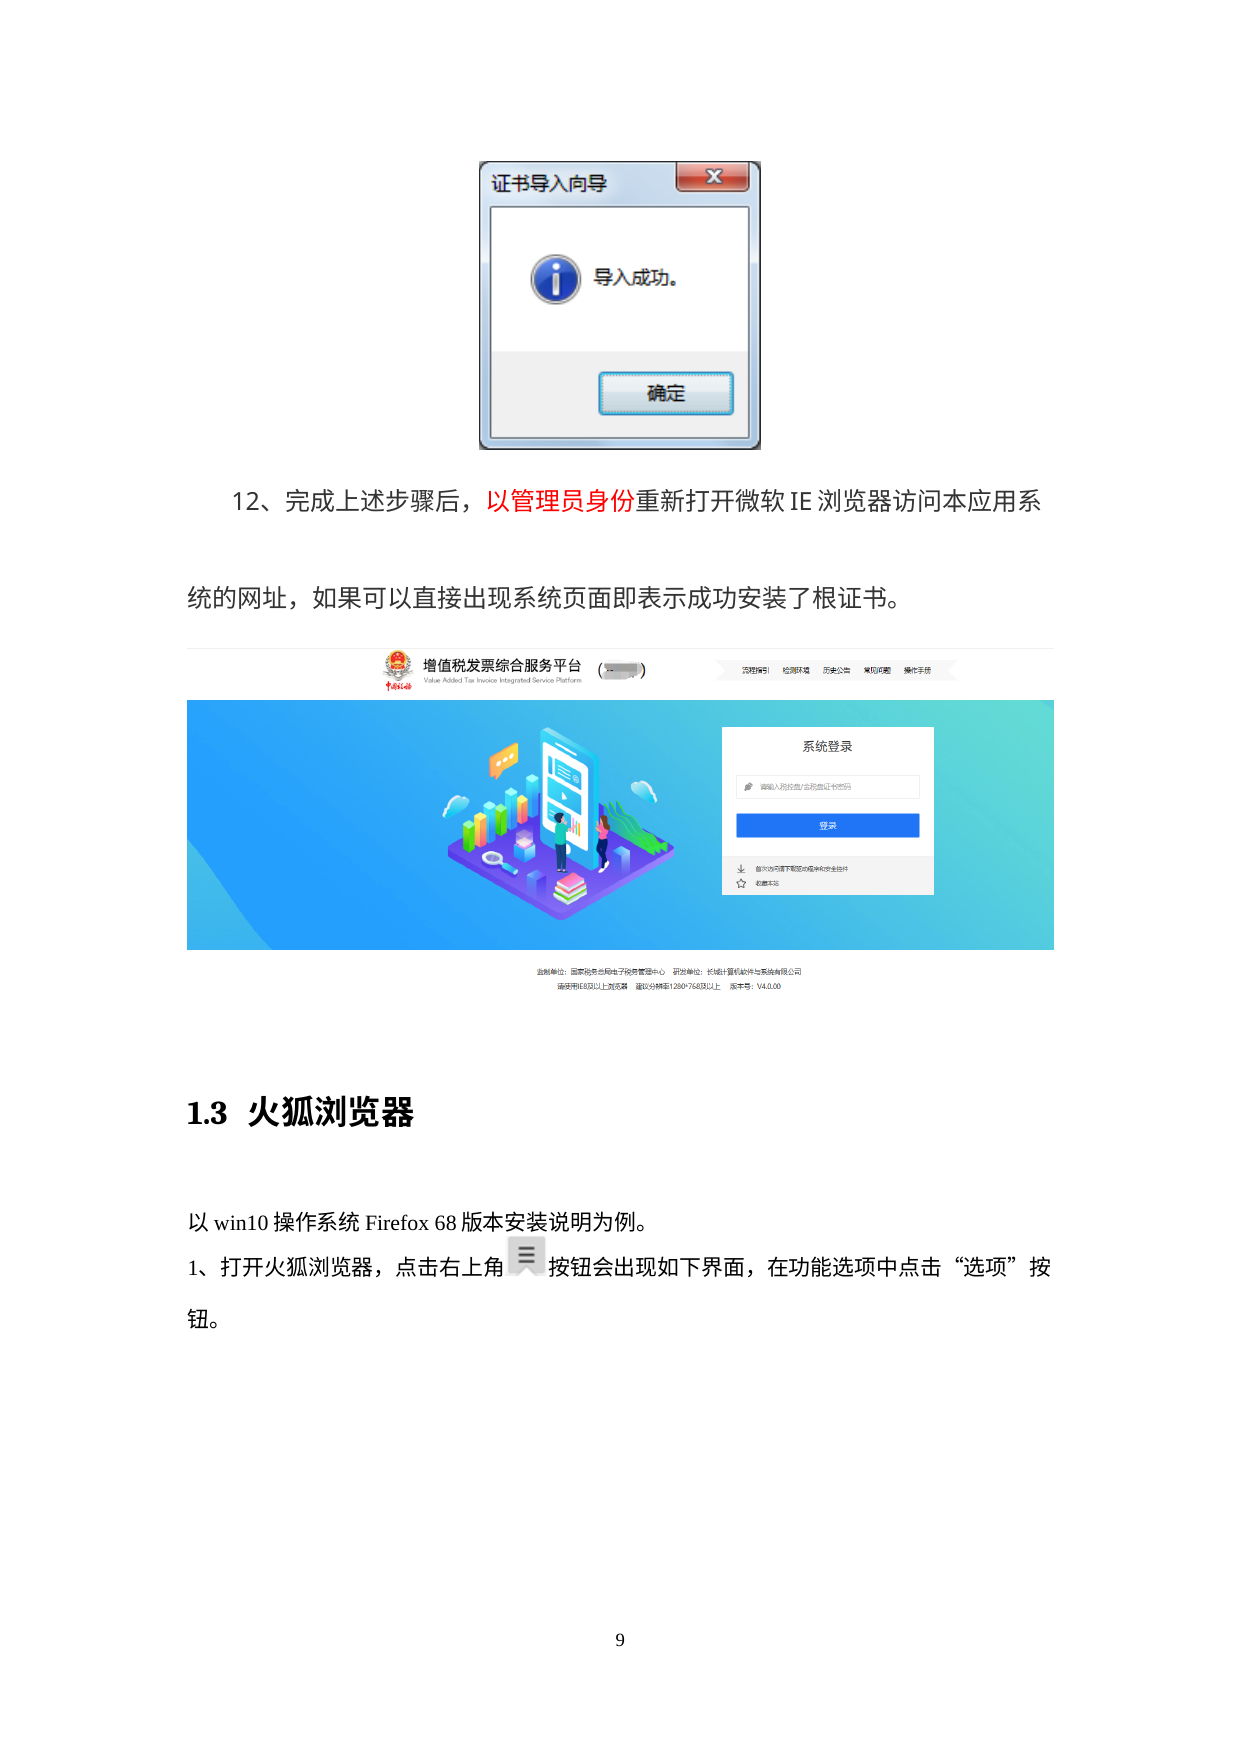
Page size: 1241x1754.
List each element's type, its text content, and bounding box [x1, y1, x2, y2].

text 以win10操作系统Firefox 68版本安装说明为例。 [187, 1204, 1053, 1237]
picture [505, 1236, 548, 1276]
picture [479, 161, 761, 450]
subtitle 火狐浏览器 [187, 1077, 1053, 1142]
picture [187, 647, 1054, 1024]
text 1、打开火狐浏览器，点击右上角按钮会出现如下界面，在功能选项中点击“选项”按钮。 [187, 1237, 1053, 1334]
text 12、完成上述步骤后，以管理员身份重新打开微软IE浏览器访问本应用系统的网址，如果可以直接出现系统页面即表示成功安装了根证书。 [187, 467, 1053, 629]
